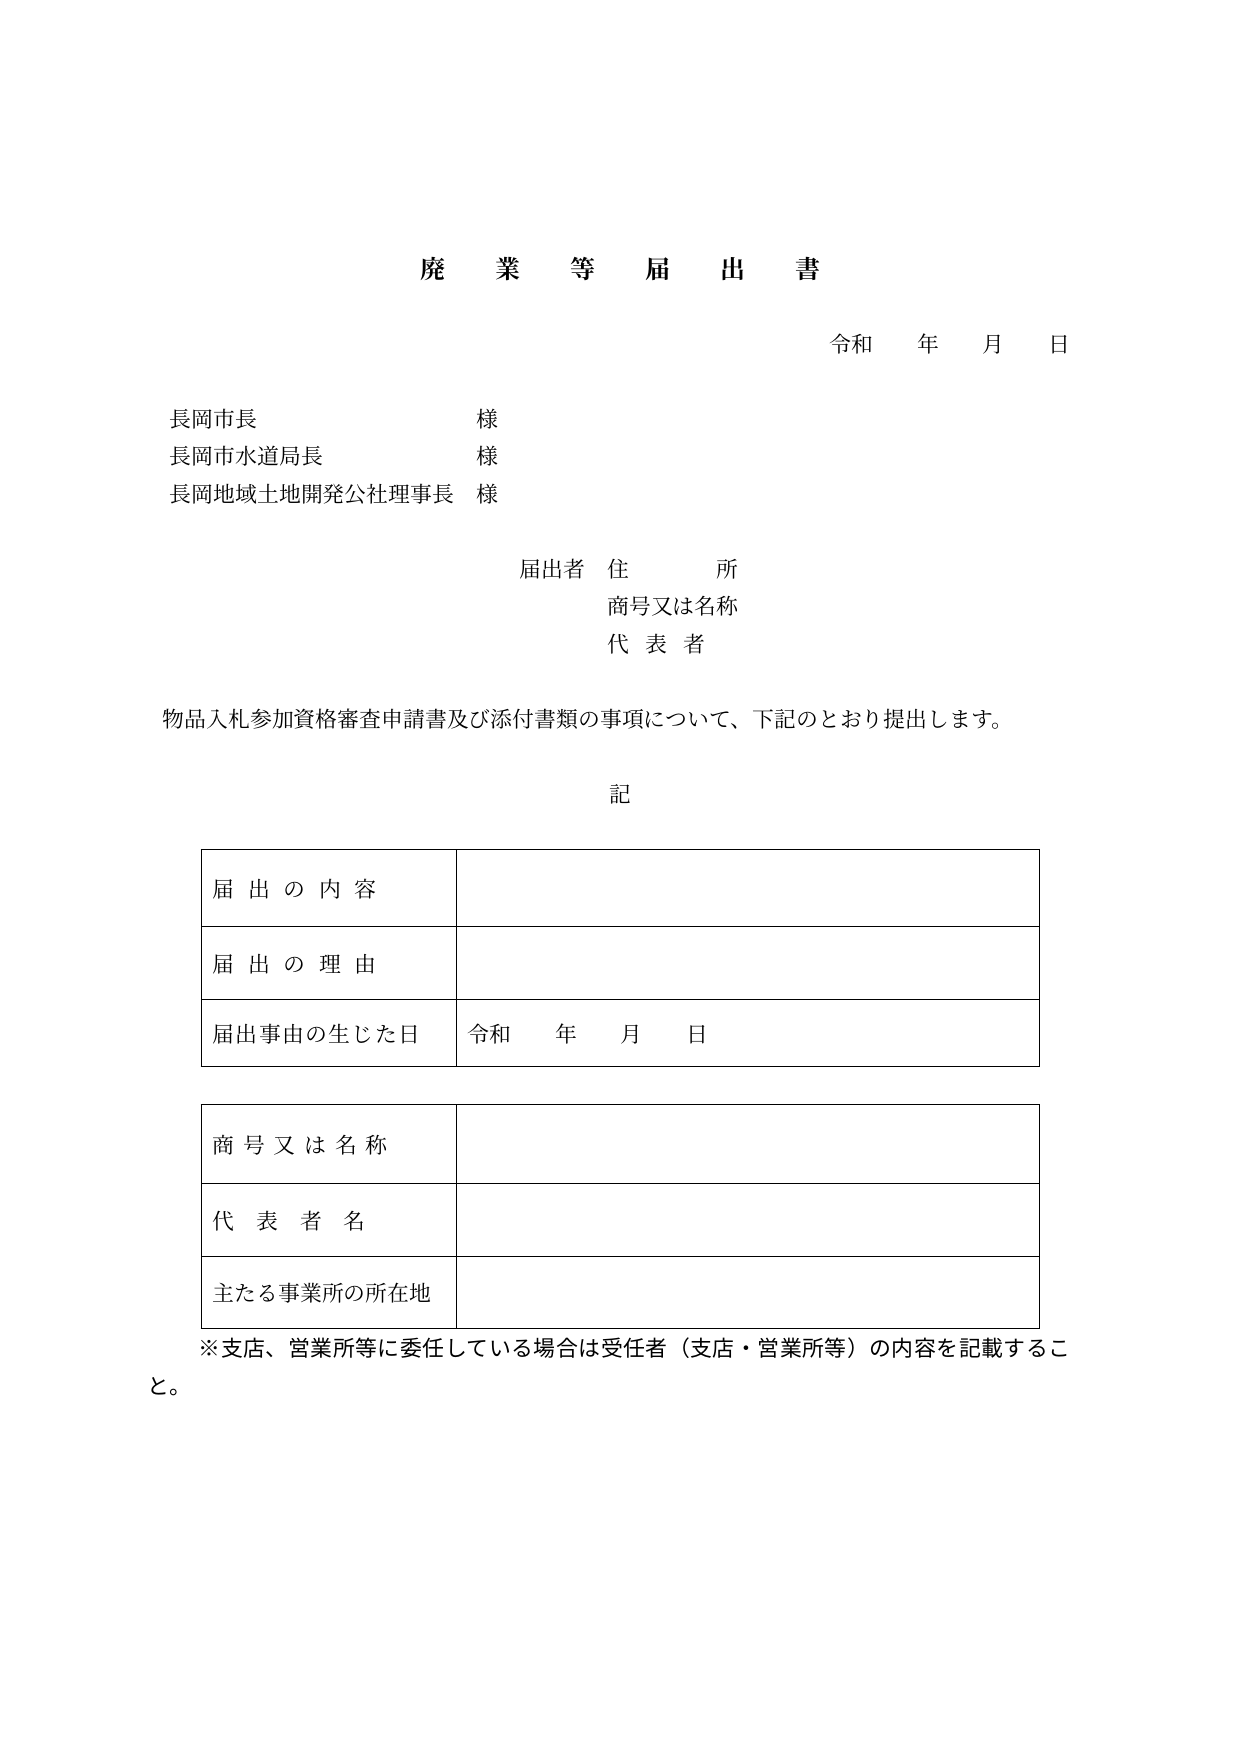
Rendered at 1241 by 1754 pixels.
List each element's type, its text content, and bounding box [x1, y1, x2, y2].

table_header 商号又は名称 [202, 1105, 456, 1183]
table_cell 届出事由の生じた日 [202, 1000, 456, 1066]
table_cell [457, 927, 1039, 999]
table_cell 主たる事業所の所在地 [202, 1257, 456, 1327]
text ※支店、営業所等に委任している場合は受任者（支店・営業所等）の内容を記載すること。 [148, 1328, 1071, 1403]
text 令和 年 月 日 [148, 324, 1070, 361]
text 商号又は名称 [519, 586, 1093, 624]
table_cell [457, 1257, 1039, 1327]
text 代表者 [519, 624, 1093, 661]
text 長岡市長 様 [148, 399, 1093, 436]
table_header 届出の内容 [202, 850, 456, 926]
table_header [457, 1105, 1039, 1183]
text 届出者 住 所 [519, 549, 1093, 586]
table_cell 代表者名 [202, 1184, 456, 1256]
text 廃 業 等 届 出 書 [148, 249, 1093, 286]
text 長岡地域土地開発公社理事長 様 [148, 474, 1093, 511]
text 物品入札参加資格審査申請書及び添付書類の事項について、下記のとおり提出します。 [148, 699, 1093, 736]
table_cell [457, 1184, 1039, 1256]
subtitle 記 [148, 774, 1093, 811]
table_cell 届出の理由 [202, 927, 456, 999]
table_cell 令和 年 月 日 [457, 1000, 1039, 1066]
text 長岡市水道局長 様 [148, 436, 1093, 474]
table_header [457, 850, 1039, 926]
